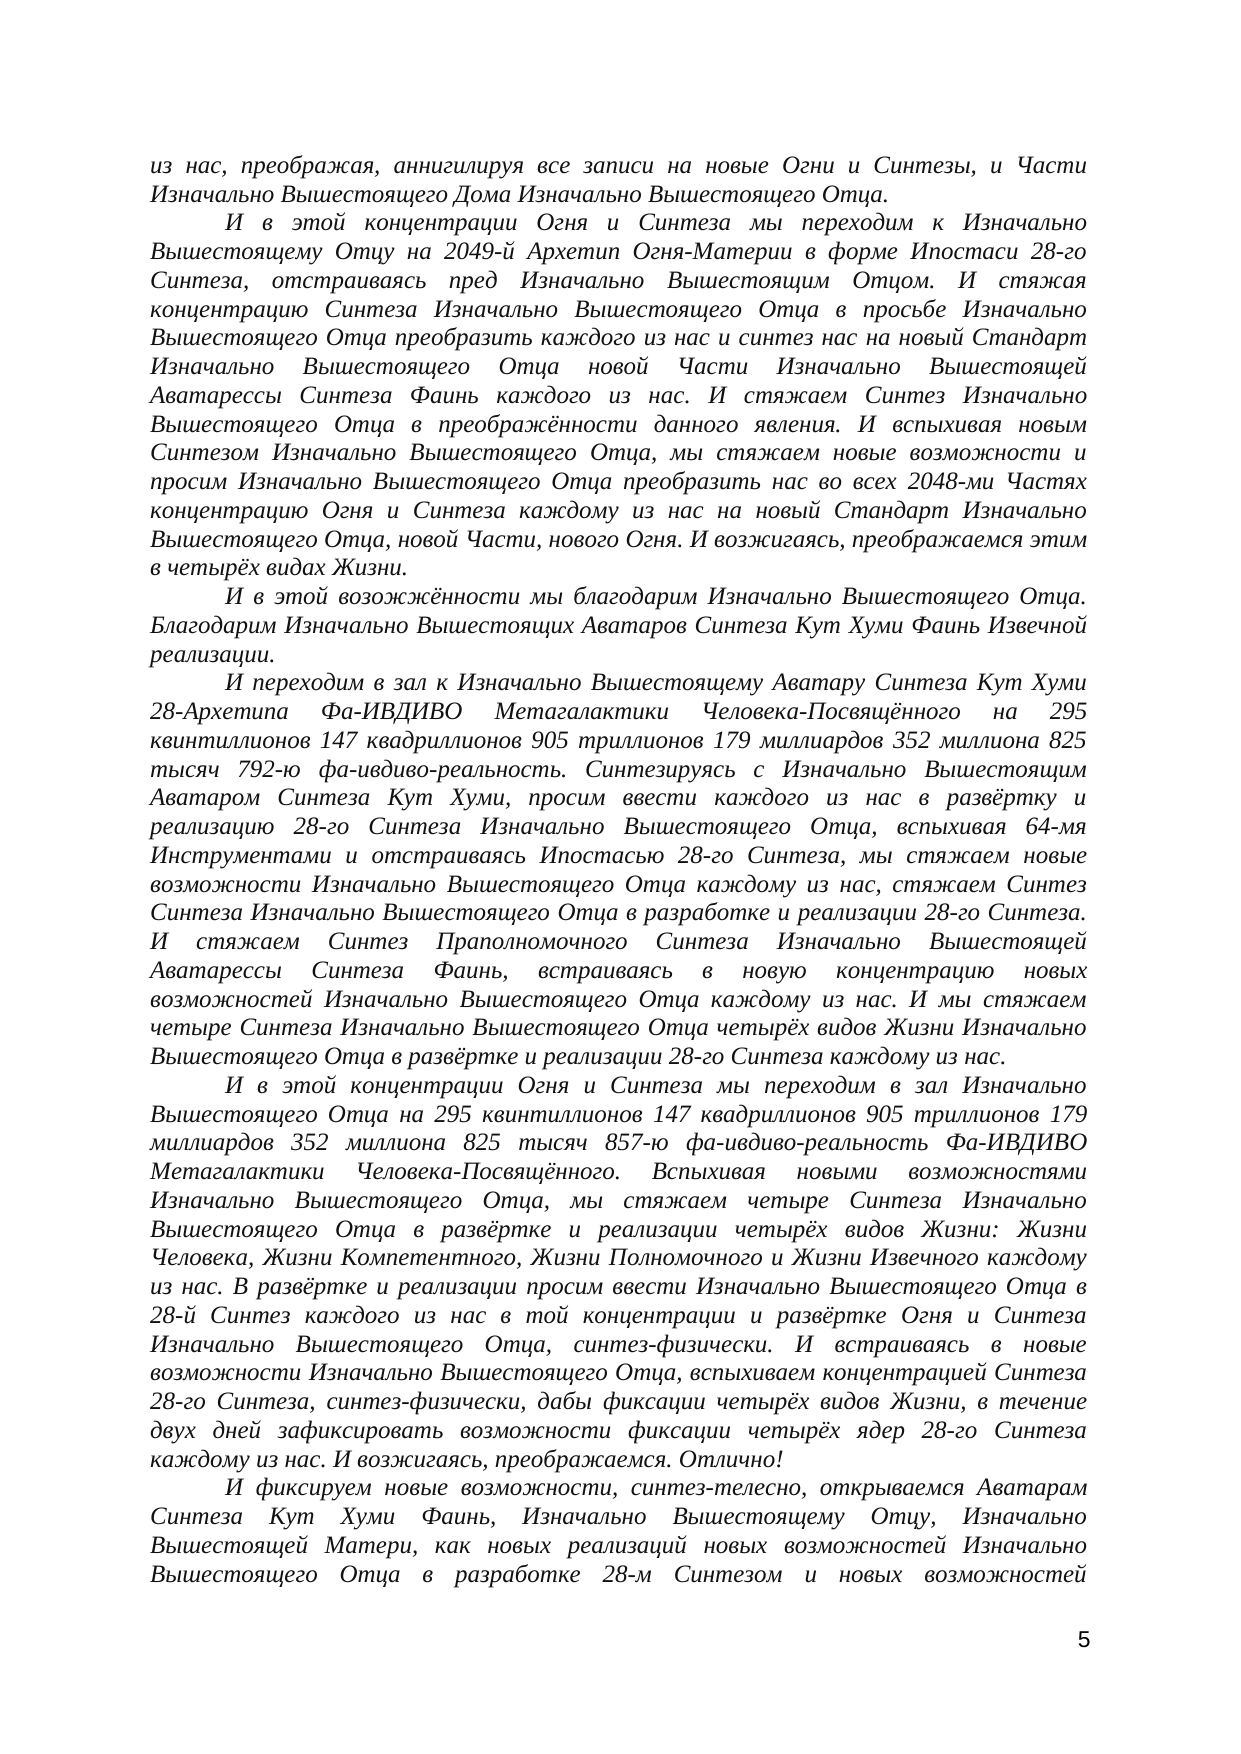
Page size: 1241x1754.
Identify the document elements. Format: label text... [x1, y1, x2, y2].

text И в этой концентрации Огня и Синтеза мы переходим в зал Изначально Вышестоящего Отца на 295 квинтиллионов 147 квадриллионов 905 триллионов 179 миллиардов 352 миллиона 825 тысяч 857-ю фа-ивдиво-реальность Фа-ИВДИВО Метагалактики Человека-Посвящённого. Вспыхивая новыми возможностями Изначально Вышестоящего Отца, мы стяжаем четыре Синтеза Изначально Вышестоящего Отца в развёртке и реализации четырёх видов Жизни: Жизни Человека, Жизни Компетентного, Жизни Полномочного и Жизни Извечного каждому из нас. В развёртке и реализации просим ввести Изначально Вышестоящего Отца в 28-й Синтез каждого из нас в той концентрации и развёртке Огня и Синтеза Изначально Вышестоящего Отца, синтез-физически. И встраиваясь в новые возможности Изначально Вышестоящего Отца, вспыхиваем концентрацией Синтеза 28-го Синтеза, синтез-физически, дабы фиксации четырёх видов Жизни, в течение двух дней зафиксировать возможности фиксации четырёх ядер 28-го Синтеза каждому из нас. И возжигаясь, преображаемся. Отлично! [150, 1070, 1090, 1472]
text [150, 150, 1090, 207]
text И в этой концентрации Огня и Синтеза мы переходим к Изначально Вышестоящему Отцу на 2049-й Архетип Огня-Материи в форме Ипостаси 28-го Синтеза, отстраиваясь пред Изначально Вышестоящим Отцом. И стяжая концентрацию Синтеза Изначально Вышестоящего Отца в просьбе Изначально Вышестоящего Отца преобразить каждого из нас и синтез нас на новый Стандарт Изначально Вышестоящего Отца новой Части Изначально Вышестоящей Аватарессы Синтеза Фаинь каждого из нас. И стяжаем Синтез Изначально Вышестоящего Отца в преображённости данного явления. И вспыхивая новым Синтезом Изначально Вышестоящего Отца, мы стяжаем новые возможности и просим Изначально Вышестоящего Отца преобразить нас во всех 2048-ми Частях концентрацию Огня и Синтеза каждому из нас на новый Стандарт Изначально Вышестоящего Отца, новой Части, нового Огня. И возжигаясь, преображаемся этим в четырёх видах Жизни. [150, 207, 1090, 581]
text И переходим в зал к Изначально Вышестоящему Аватару Синтеза Кут Хуми 28-Архетипа Фа-ИВДИВО Метагалактики Человека-Посвящённого на 295 квинтиллионов 147 квадриллионов 905 триллионов 179 миллиардов 352 миллиона 825 тысяч 792-ю фа-ивдиво-реальность. Синтезируясь с Изначально Вышестоящим Аватаром Синтеза Кут Хуми, просим ввести каждого из нас в развёртку и реализацию 28-го Синтеза Изначально Вышестоящего Отца, вспыхивая 64-мя Инструментами и отстраиваясь Ипостасью 28-го Синтеза, мы стяжаем новые возможности Изначально Вышестоящего Отца каждому из нас, стяжаем Синтез Синтеза Изначально Вышестоящего Отца в разработке и реализации 28-го Синтеза. И стяжаем Синтез Праполномочного Синтеза Изначально Вышестоящей Аватарессы Синтеза Фаинь, встраиваясь в новую концентрацию новых возможностей Изначально Вышестоящего Отца каждому из нас. И мы стяжаем четыре Синтеза Изначально Вышестоящего Отца четырёх видов Жизни Изначально Вышестоящего Отца в развёртке и реализации 28-го Синтеза каждому из нас. [150, 667, 1090, 1070]
text И в этой возожжённости мы благодарим Изначально Вышестоящего Отца. Благодарим Изначально Вышестоящих Аватаров Синтеза Кут Хуми Фаинь Извечной реализации. [150, 581, 1090, 667]
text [150, 1472, 1090, 1587]
